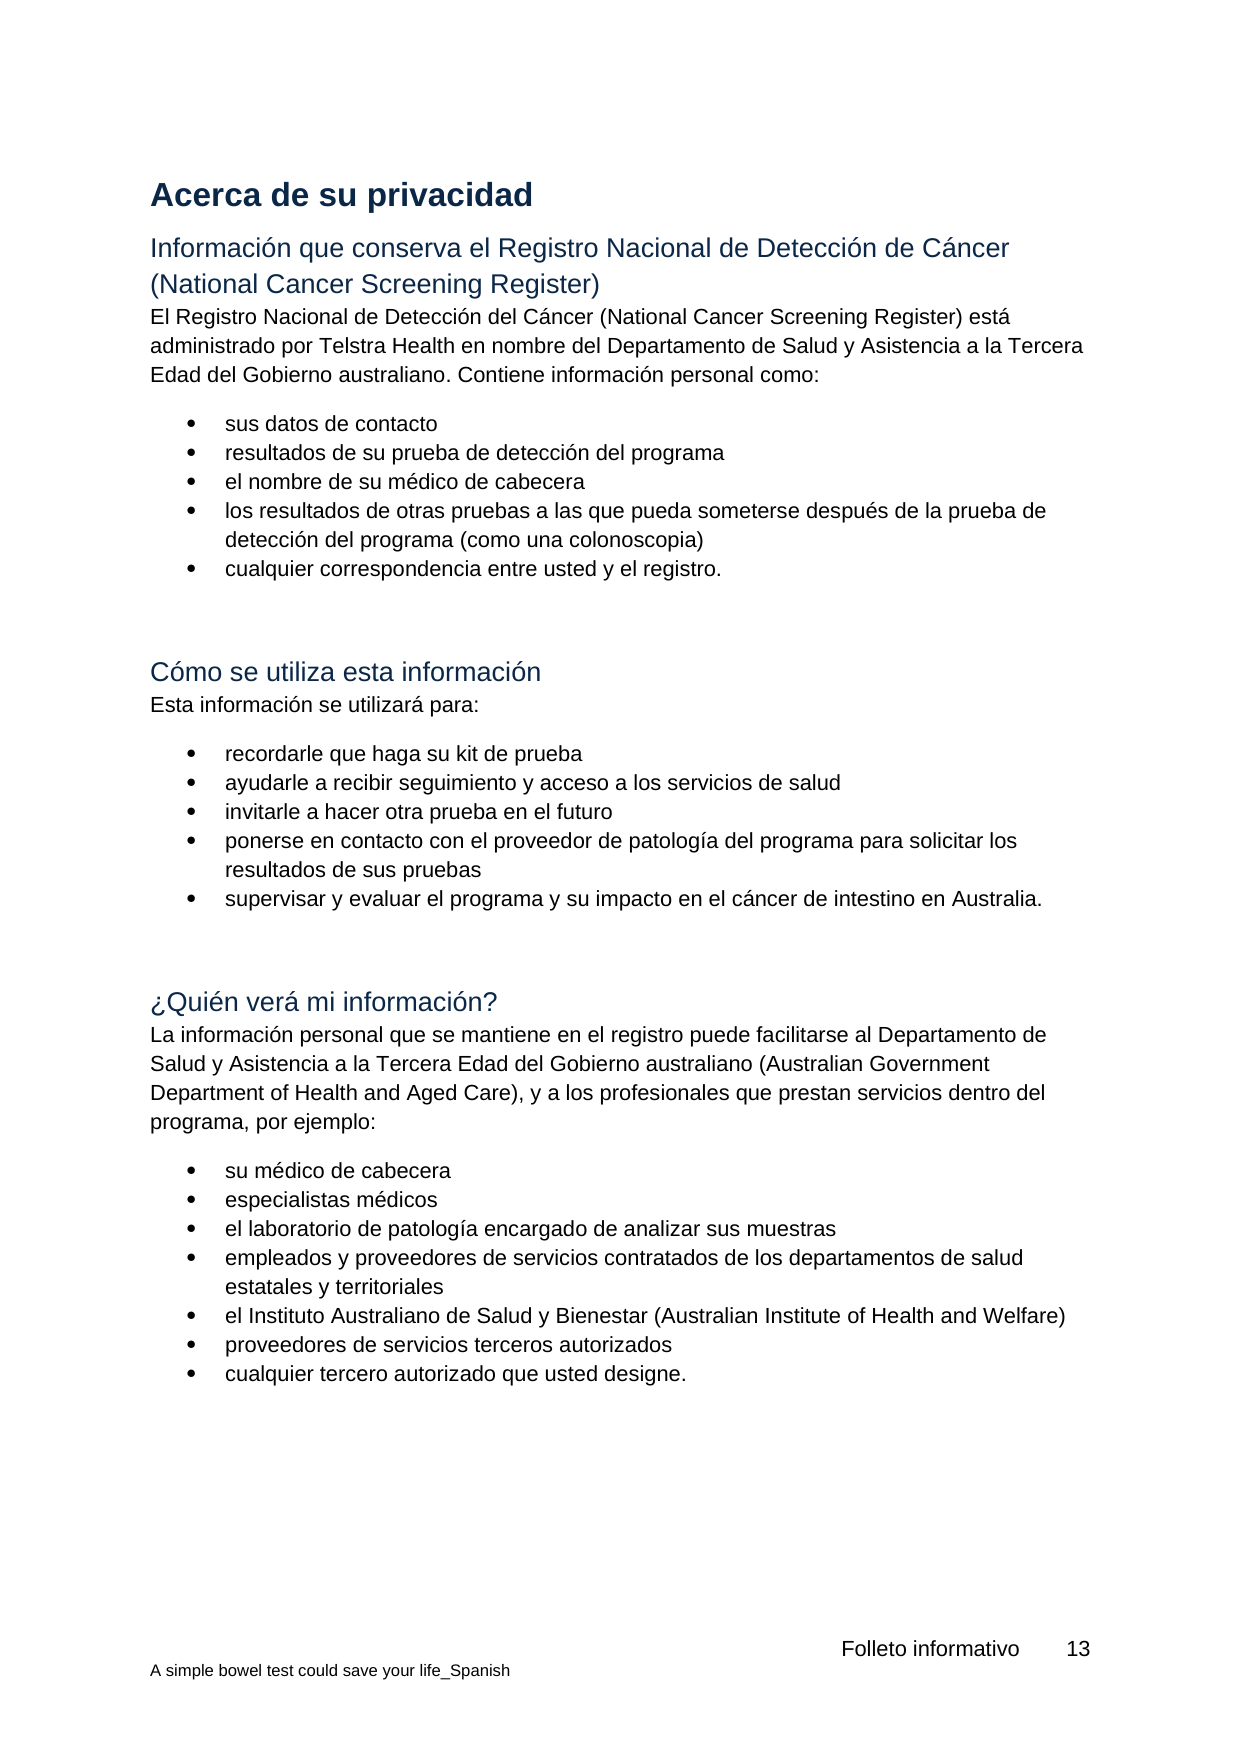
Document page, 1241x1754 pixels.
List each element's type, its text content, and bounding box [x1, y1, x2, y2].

subtitle Información que conserva el Registro Nacional de Detección de Cáncer (National Cancer Screening Register) [150, 232, 1090, 299]
list los resultados de otras pruebas a las que pueda someterse después de la prueba de detección del programa (como una colonoscopia) [187, 498, 1090, 552]
subtitle ¿Quién verá mi información? [150, 986, 1090, 1017]
list sus datos de contacto [187, 411, 1090, 436]
list cualquier tercero autorizado que usted designe. [187, 1361, 1090, 1386]
list el laboratorio de patología encargado de analizar sus muestras [187, 1216, 1090, 1241]
list ayudarle a recibir seguimiento y acceso a los servicios de salud [187, 770, 1090, 796]
list el Instituto Australiano de Salud y Bienestar (Australian Institute of Health and Welfare) [187, 1303, 1090, 1328]
subtitle Cómo se utiliza esta información [150, 656, 1090, 687]
list cualquier correspondencia entre usted y el registro. [187, 556, 1090, 581]
subtitle Acerca de su privacidad [150, 175, 1090, 213]
list invitarle a hacer otra prueba en el futuro [187, 799, 1090, 824]
list empleados y proveedores de servicios contratados de los departamentos de salud estatales y territoriales [187, 1245, 1090, 1299]
list especialistas médicos [187, 1187, 1090, 1212]
list resultados de su prueba de detección del programa [187, 440, 1090, 465]
text Esta información se utilizará para: [150, 692, 1090, 717]
list supervisar y evaluar el programa y su impacto en el cáncer de intestino en Australia. [187, 886, 1090, 911]
list proveedores de servicios terceros autorizados [187, 1332, 1090, 1357]
list su médico de cabecera [187, 1158, 1090, 1183]
list el nombre de su médico de cabecera [187, 469, 1090, 494]
list ponerse en contacto con el proveedor de patología del programa para solicitar los resultados de sus pruebas [187, 828, 1090, 882]
text La información personal que se mantiene en el registro puede facilitarse al Departamento de Salud y Asistencia a la Tercera Edad del Gobierno australiano (Australian Government Department of Health and Aged Care), y a los profesionales que prestan servicios dentro del programa, por ejemplo: [150, 1022, 1090, 1134]
list recordarle que haga su kit de prueba [187, 741, 1090, 767]
text El Registro Nacional de Detección del Cáncer (National Cancer Screening Register) está administrado por Telstra Health en nombre del Departamento de Salud y Asistencia a la Tercera Edad del Gobierno australiano. Contiene información personal como: [150, 303, 1090, 387]
